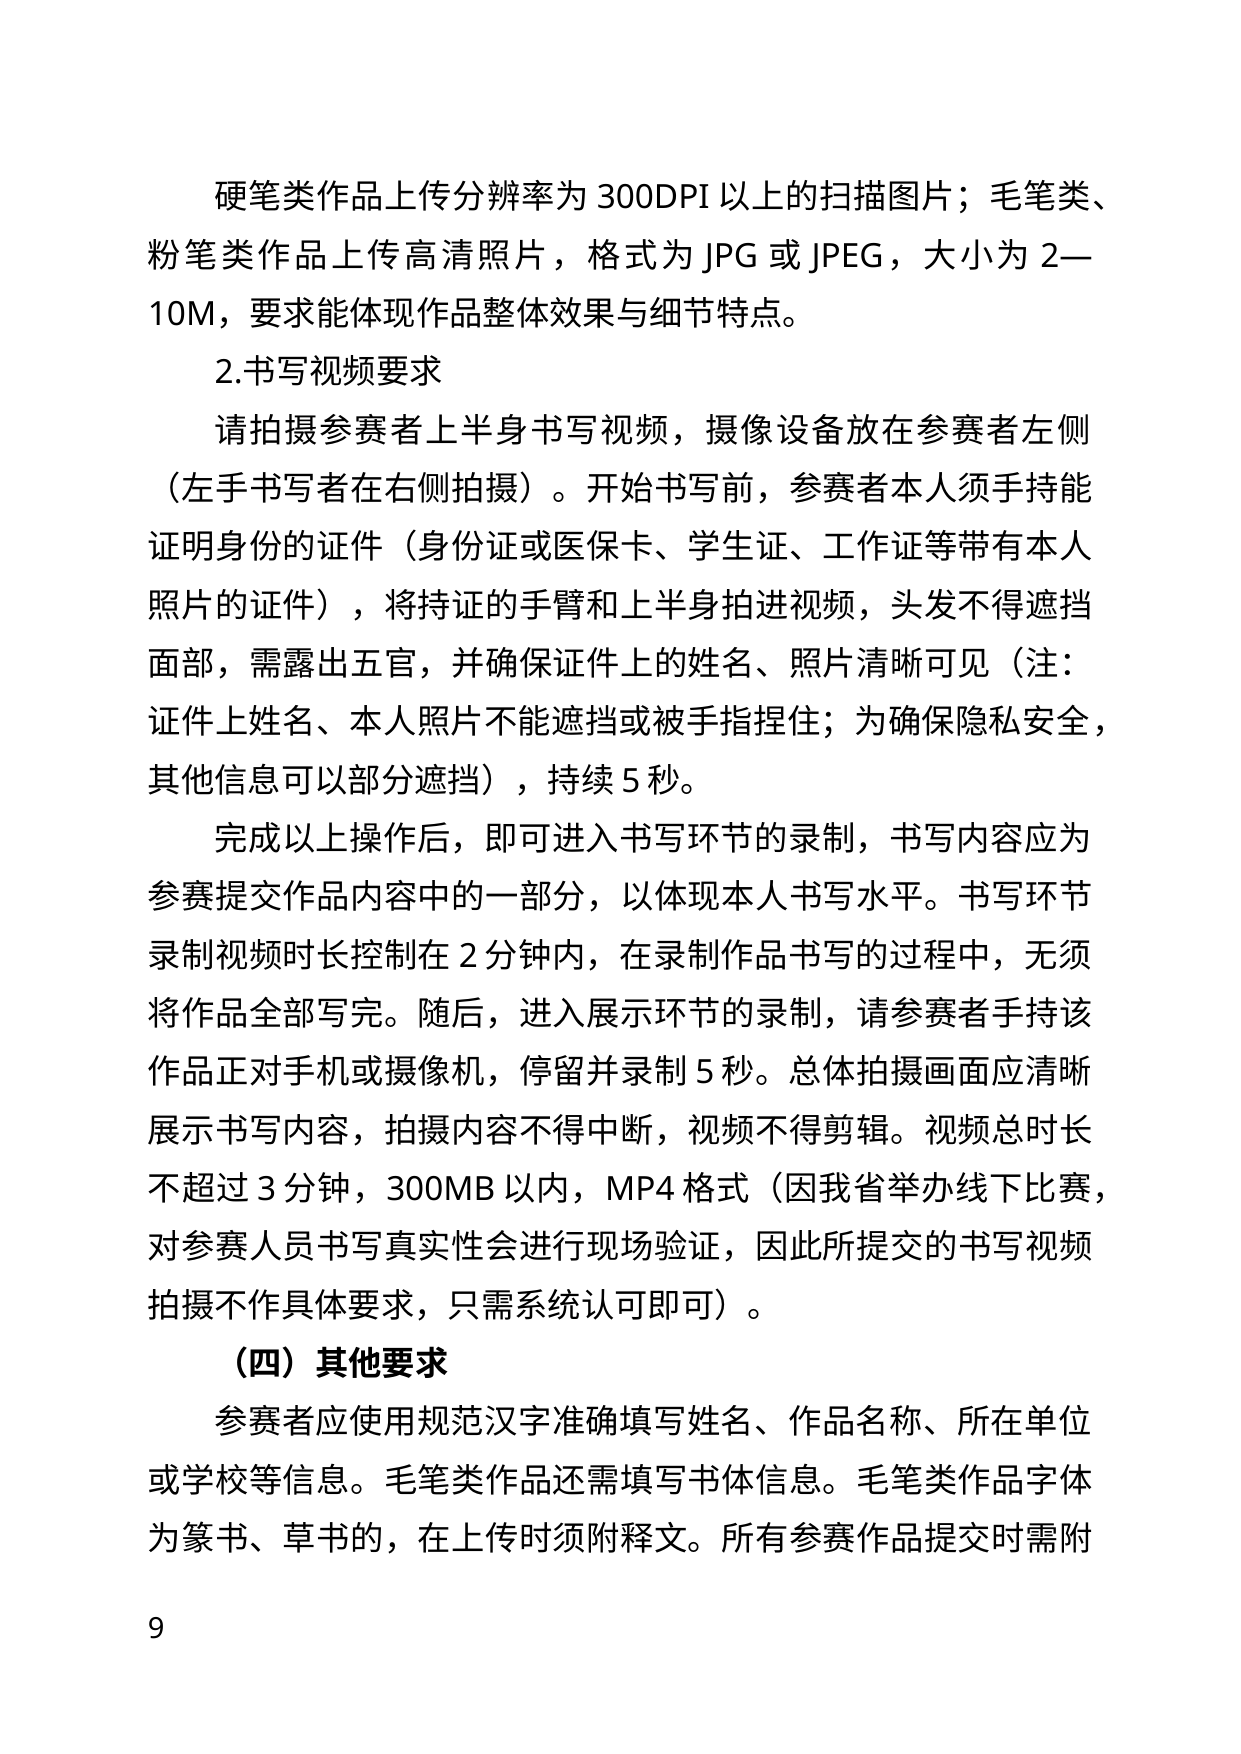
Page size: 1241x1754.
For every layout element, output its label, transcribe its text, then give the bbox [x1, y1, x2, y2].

text 2.书写视频要求 [148, 337, 1092, 395]
text （四）其他要求 [148, 1329, 1092, 1387]
text 完成以上操作后，即可进入书写环节的录制，书写内容应为参赛提交作品内容中的一部分，以体现本人书写水平。书写环节录制视频时长控制在2分钟内，在录制作品书写的过程中，无须将作品全部写完。随后，进入展示环节的录制，请参赛者手持该作品正对手机或摄像机，停留并录制5秒。总体拍摄画面应清晰展示书写内容，拍摄内容不得中断，视频不得剪辑。视频总时长不超过3分钟，300MB以内，MP4格式（因我省举办线下比赛，对参赛人员书写真实性会进行现场验证，因此所提交的书写视频拍摄不作具体要求，只需系统认可即可）。 [148, 804, 1092, 1329]
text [148, 1387, 1092, 1562]
text 请拍摄参赛者上半身书写视频，摄像设备放在参赛者左侧（左手书写者在右侧拍摄）。开始书写前，参赛者本人须手持能证明身份的证件（身份证或医保卡、学生证、工作证等带有本人照片的证件），将持证的手臂和上半身拍进视频，头发不得遮挡面部，需露出五官，并确保证件上的姓名、照片清晰可见（注：证件上姓名、本人照片不能遮挡或被手指捏住；为确保隐私安全，其他信息可以部分遮挡），持续5秒。 [148, 395, 1092, 804]
text 硬笔类作品上传分辨率为300DPI以上的扫描图片；毛笔类、粉笔类作品上传高清照片，格式为JPG或JPEG，大小为2—10M，要求能体现作品整体效果与细节特点。 [148, 162, 1092, 337]
